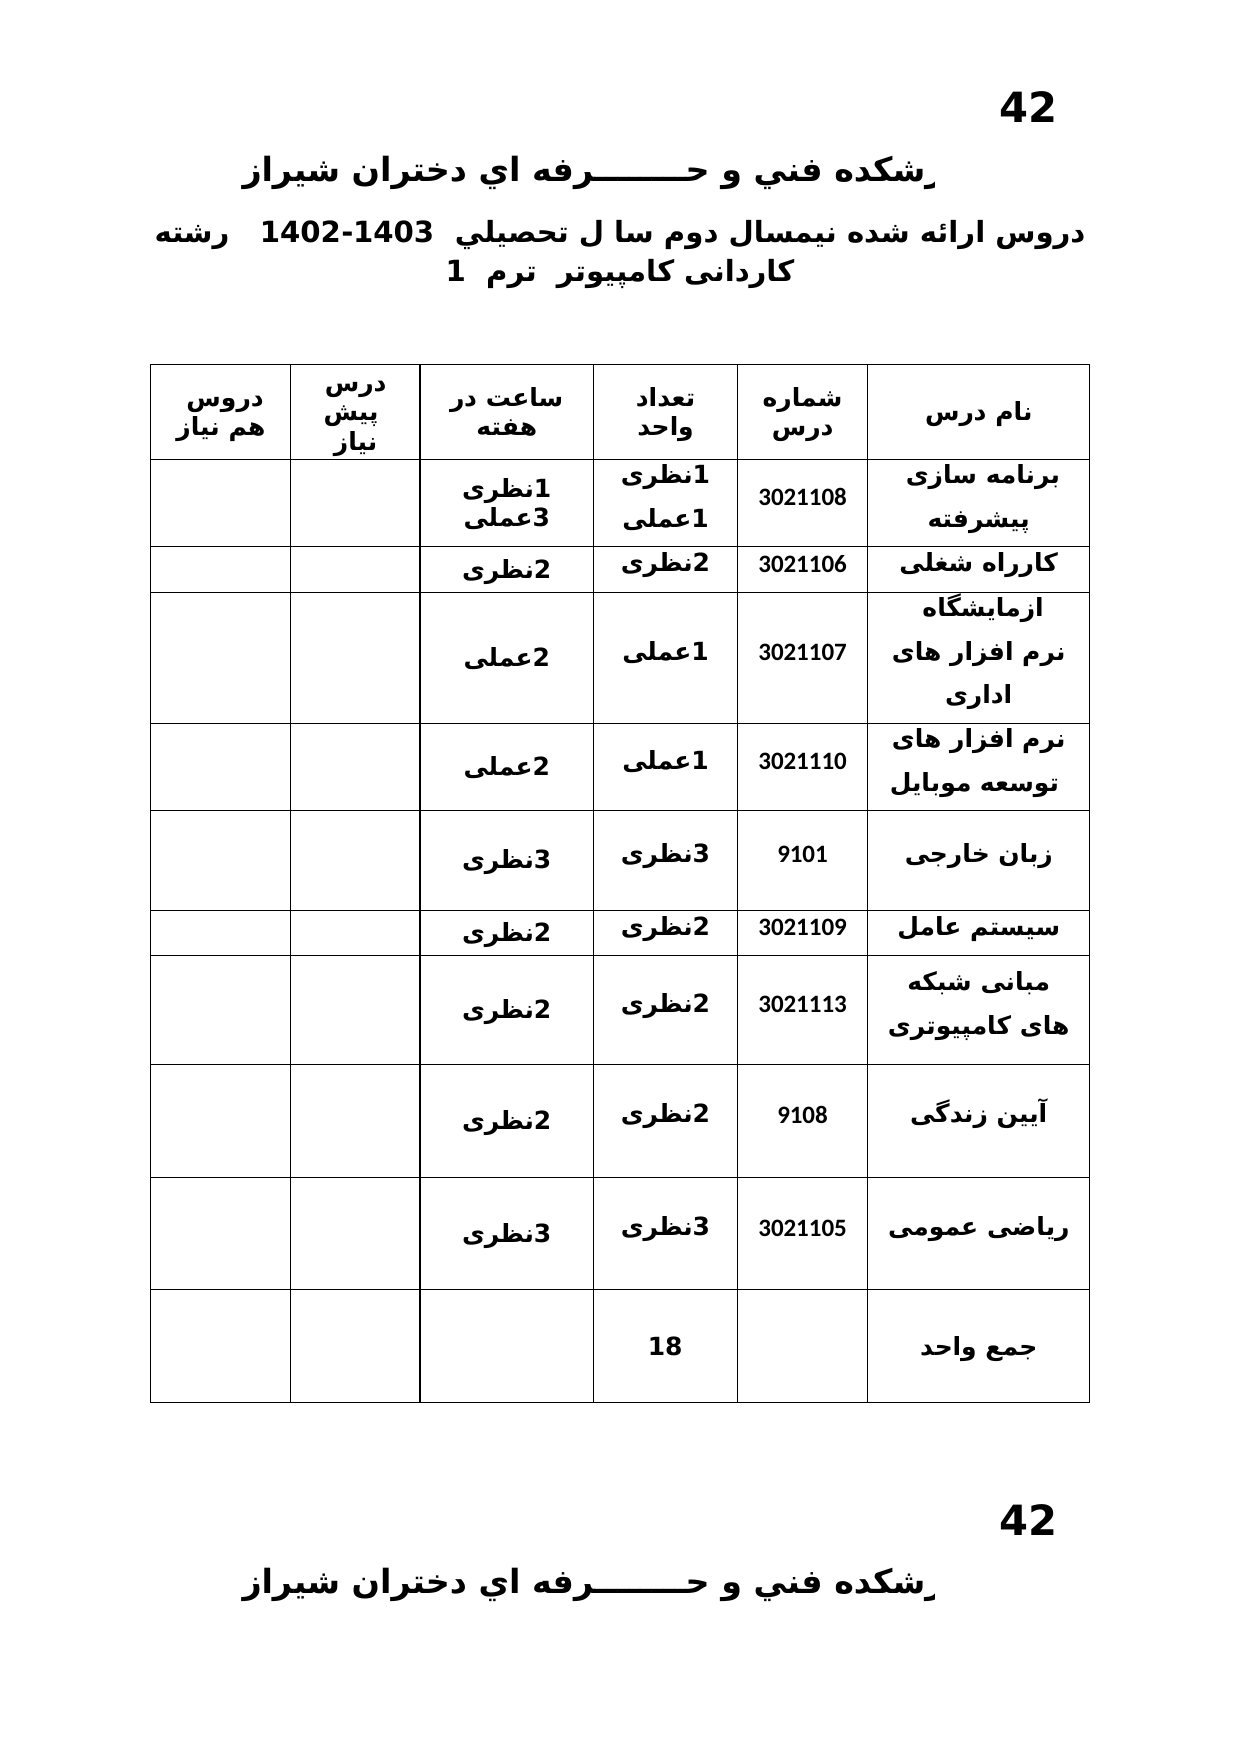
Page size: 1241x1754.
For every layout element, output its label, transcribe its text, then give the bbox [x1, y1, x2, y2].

table_cell [151, 811, 290, 909]
table_cell [291, 911, 419, 955]
text آموزشكده فني و حــــــــرفه اي دختران شيراز [150, 1562, 935, 1601]
table_cell نرم افزار های توسعه موبایل [868, 724, 1089, 810]
table_cell [291, 547, 419, 592]
table_cell [151, 911, 290, 955]
table_header دروس هم نياز [151, 365, 290, 459]
table_cell [151, 724, 290, 810]
table_cell 2عملی [421, 593, 593, 723]
table_cell 2عملی [421, 724, 593, 810]
table_cell [421, 1290, 593, 1402]
table_cell [291, 724, 419, 810]
table_cell 3021106 [738, 547, 867, 592]
table_cell 2نظری [421, 1065, 593, 1177]
table_cell [151, 1178, 290, 1289]
table_cell [151, 547, 290, 592]
table_cell جمع واحد [868, 1290, 1089, 1402]
table_cell 2نظری [594, 911, 737, 955]
table_cell 2نظری [594, 547, 737, 592]
table_cell [291, 1290, 419, 1402]
table_cell [291, 1178, 419, 1289]
table_cell [151, 593, 290, 723]
text دروس ارائه شده نيمسال دوم سا ل تحصيلي 1403-1402 رشته کاردانی كامپيوتر ترم 1 [150, 215, 1090, 288]
table_cell 3021105 [738, 1178, 867, 1289]
table_cell 3نظری [421, 1178, 593, 1289]
table_cell ریاضی عمومی [868, 1178, 1089, 1289]
table_cell 9108 [738, 1065, 867, 1177]
table_cell 3021108 [738, 460, 867, 546]
table_cell برنامه سازی پیشرفته [868, 460, 1089, 546]
table_cell 3021109 [738, 911, 867, 955]
table_cell [738, 1290, 867, 1402]
table_cell 2نظری [594, 1065, 737, 1177]
table_cell 1نظری 1عملی [594, 460, 737, 546]
table_cell ازمایشگاه نرم افزار های اداری [868, 593, 1089, 723]
table_cell 3021110 [738, 724, 867, 810]
table_cell [291, 460, 419, 546]
table_cell 9101 [738, 811, 867, 909]
table_cell 3021107 [738, 593, 867, 723]
table_cell مبانی شبکه های کامپیوتری [868, 956, 1089, 1064]
text آموزشكده فني و حــــــــرفه اي دختران شيراز [150, 150, 935, 189]
table_cell 3نظری [594, 1178, 737, 1289]
table_cell 18 [594, 1290, 737, 1402]
table_cell سیستم عامل [868, 911, 1089, 955]
table_cell [291, 593, 419, 723]
table_cell [151, 1065, 290, 1177]
table_cell 3نظری [421, 811, 593, 909]
table_header شماره درس [738, 365, 867, 459]
table_cell 2نظری [421, 956, 593, 1064]
table_cell 2نظری [594, 956, 737, 1064]
table_cell 1عملی [594, 593, 737, 723]
table_cell 1عملی [594, 724, 737, 810]
table_header درس پيش نياز [291, 365, 419, 459]
table_header تعداد واحد [594, 365, 737, 459]
table_cell 3021113 [738, 956, 867, 1064]
table_cell آیین زندگی [868, 1065, 1089, 1177]
table_cell [151, 956, 290, 1064]
table_cell [151, 460, 290, 546]
table_cell [291, 1065, 419, 1177]
table_cell زبان خارجی [868, 811, 1089, 909]
table_cell 1نظری 3عملی [421, 460, 593, 546]
table_cell 3نظری [594, 811, 737, 909]
table_cell [291, 811, 419, 909]
table_cell [291, 956, 419, 1064]
table_cell 2نظری [421, 911, 593, 955]
table_cell [151, 1290, 290, 1402]
table_cell کارراه شغلی [868, 547, 1089, 592]
table_header نام درس [868, 365, 1089, 459]
table_header ساعت در هفته [421, 365, 593, 459]
table_cell 2نظری [421, 547, 593, 592]
